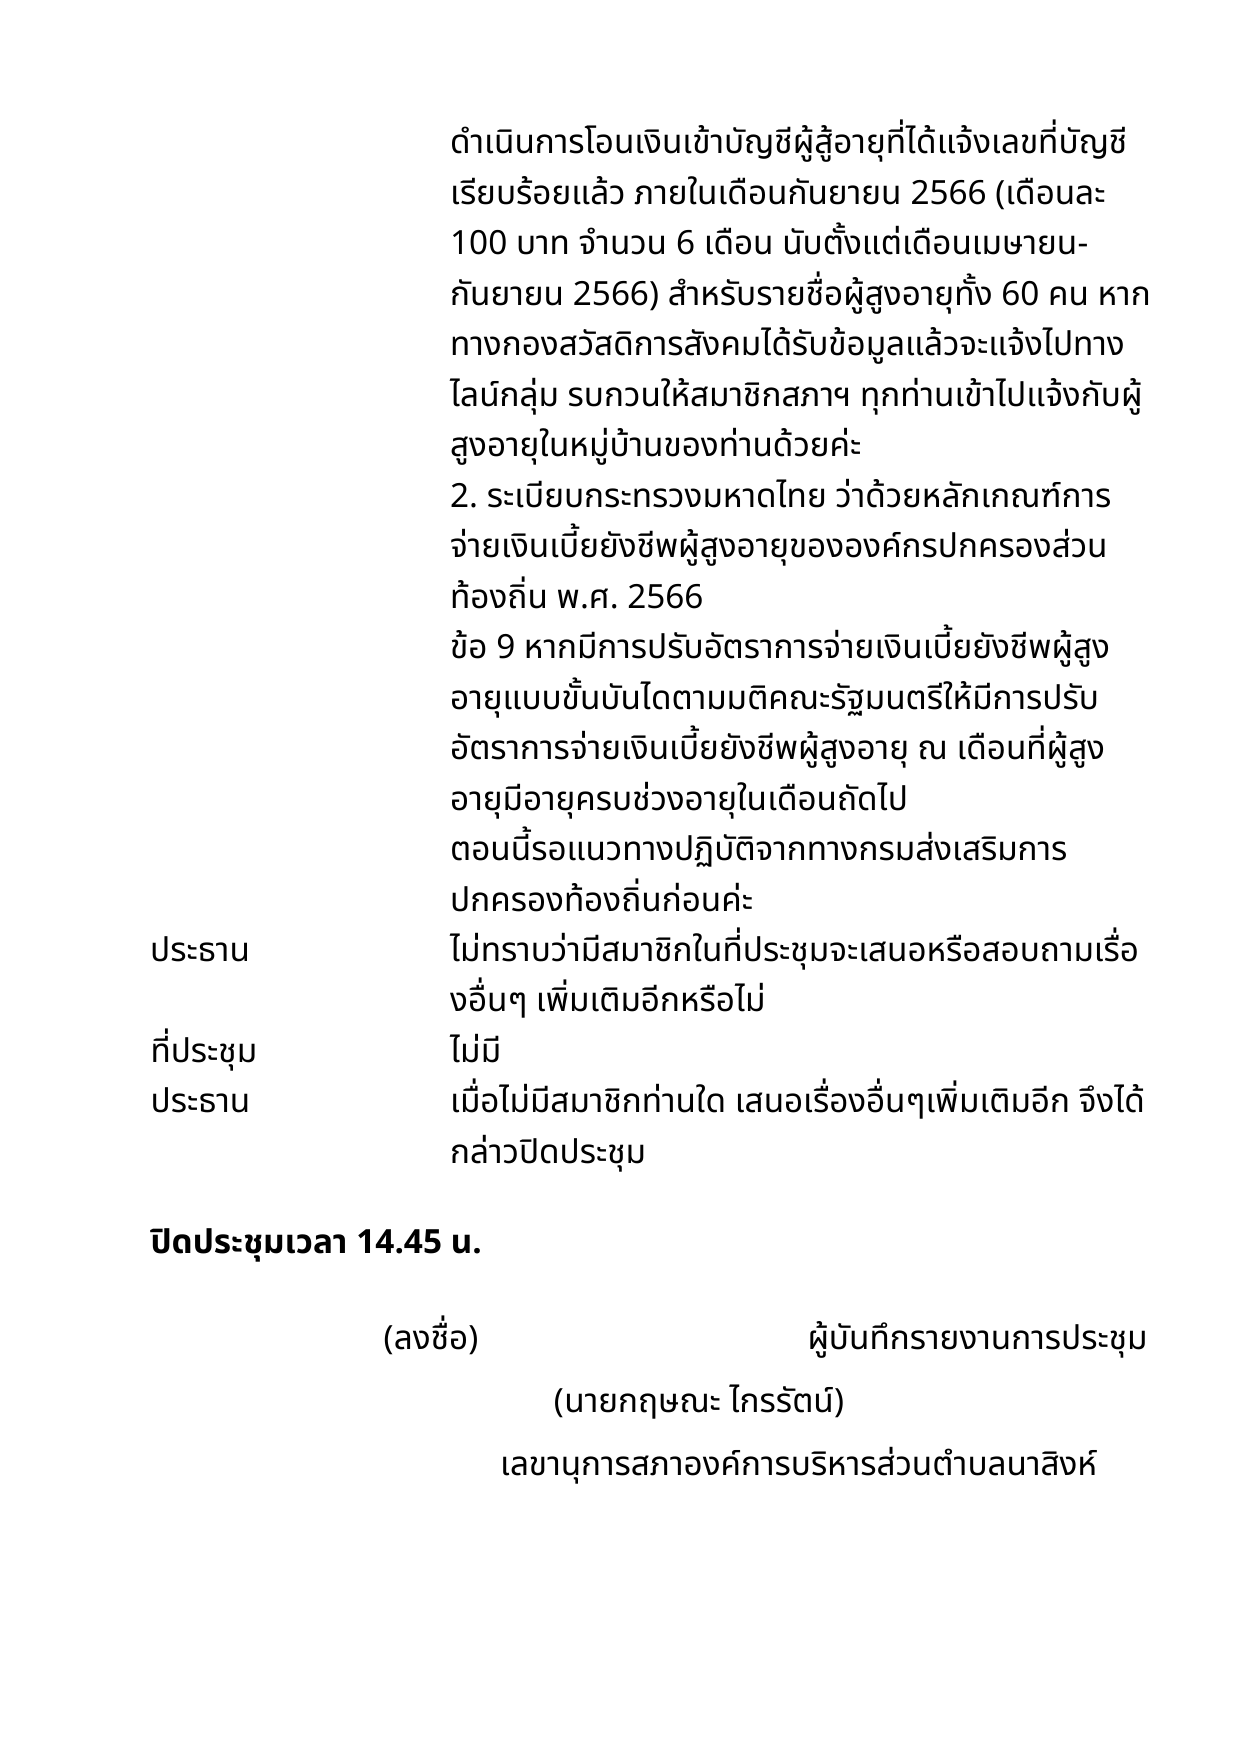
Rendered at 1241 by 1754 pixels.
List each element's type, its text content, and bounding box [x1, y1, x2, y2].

text เลขานุการสภาองค์การบริหารส่วนตำบลนาสิงห์ [179, 1440, 1152, 1491]
text ปิดประชุมเวลา 14.45 น. [150, 1218, 1152, 1268]
text ประธาน เมื่อไม่มีสมาชิกท่านใด เสนอเรื่องอื่นๆเพิ่มเติมอีก จึงได้กล่าวปิดประชุม [150, 1077, 1152, 1178]
text 2. ระเบียบกระทรวงมหาดไทย ว่าด้วยหลักเกณฑ์การจ่ายเงินเบี้ยยังชีพผู้สูงอายุขององค์กรปกครองส่วนท้องถิ่น พ.ศ. 2566 [150, 472, 1152, 623]
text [150, 118, 1152, 472]
text ที่ประชุม ไม่มี [150, 1027, 1152, 1077]
text (ลงชื่อ) ผู้บันทึกรายงานการประชุม [300, 1314, 1152, 1364]
text ข้อ 9 หากมีการปรับอัตราการจ่ายเงินเบี้ยยังชีพผู้สูงอายุแบบขั้นบันไดตามมติคณะรัฐมนตรีให้มีการปรับอัตราการจ่ายเงินเบี้ยยังชีพผู้สูงอายุ ณ เดือนที่ผู้สูงอายุมีอายุครบช่วงอายุในเดือนถัดไป [150, 623, 1152, 825]
text ตอนนี้รอแนวทางปฏิบัติจากทางกรมส่งเสริมการปกครองท้องถิ่นก่อนค่ะ [150, 825, 1152, 926]
text ประธาน ไม่ทราบว่ามีสมาชิกในที่ประชุมจะเสนอหรือสอบถามเรื่องอื่นๆ เพิ่มเติมอีกหรือไม่ [150, 926, 1152, 1027]
text (นายกฤษณะ ไกรรัตน์) [179, 1377, 1152, 1428]
